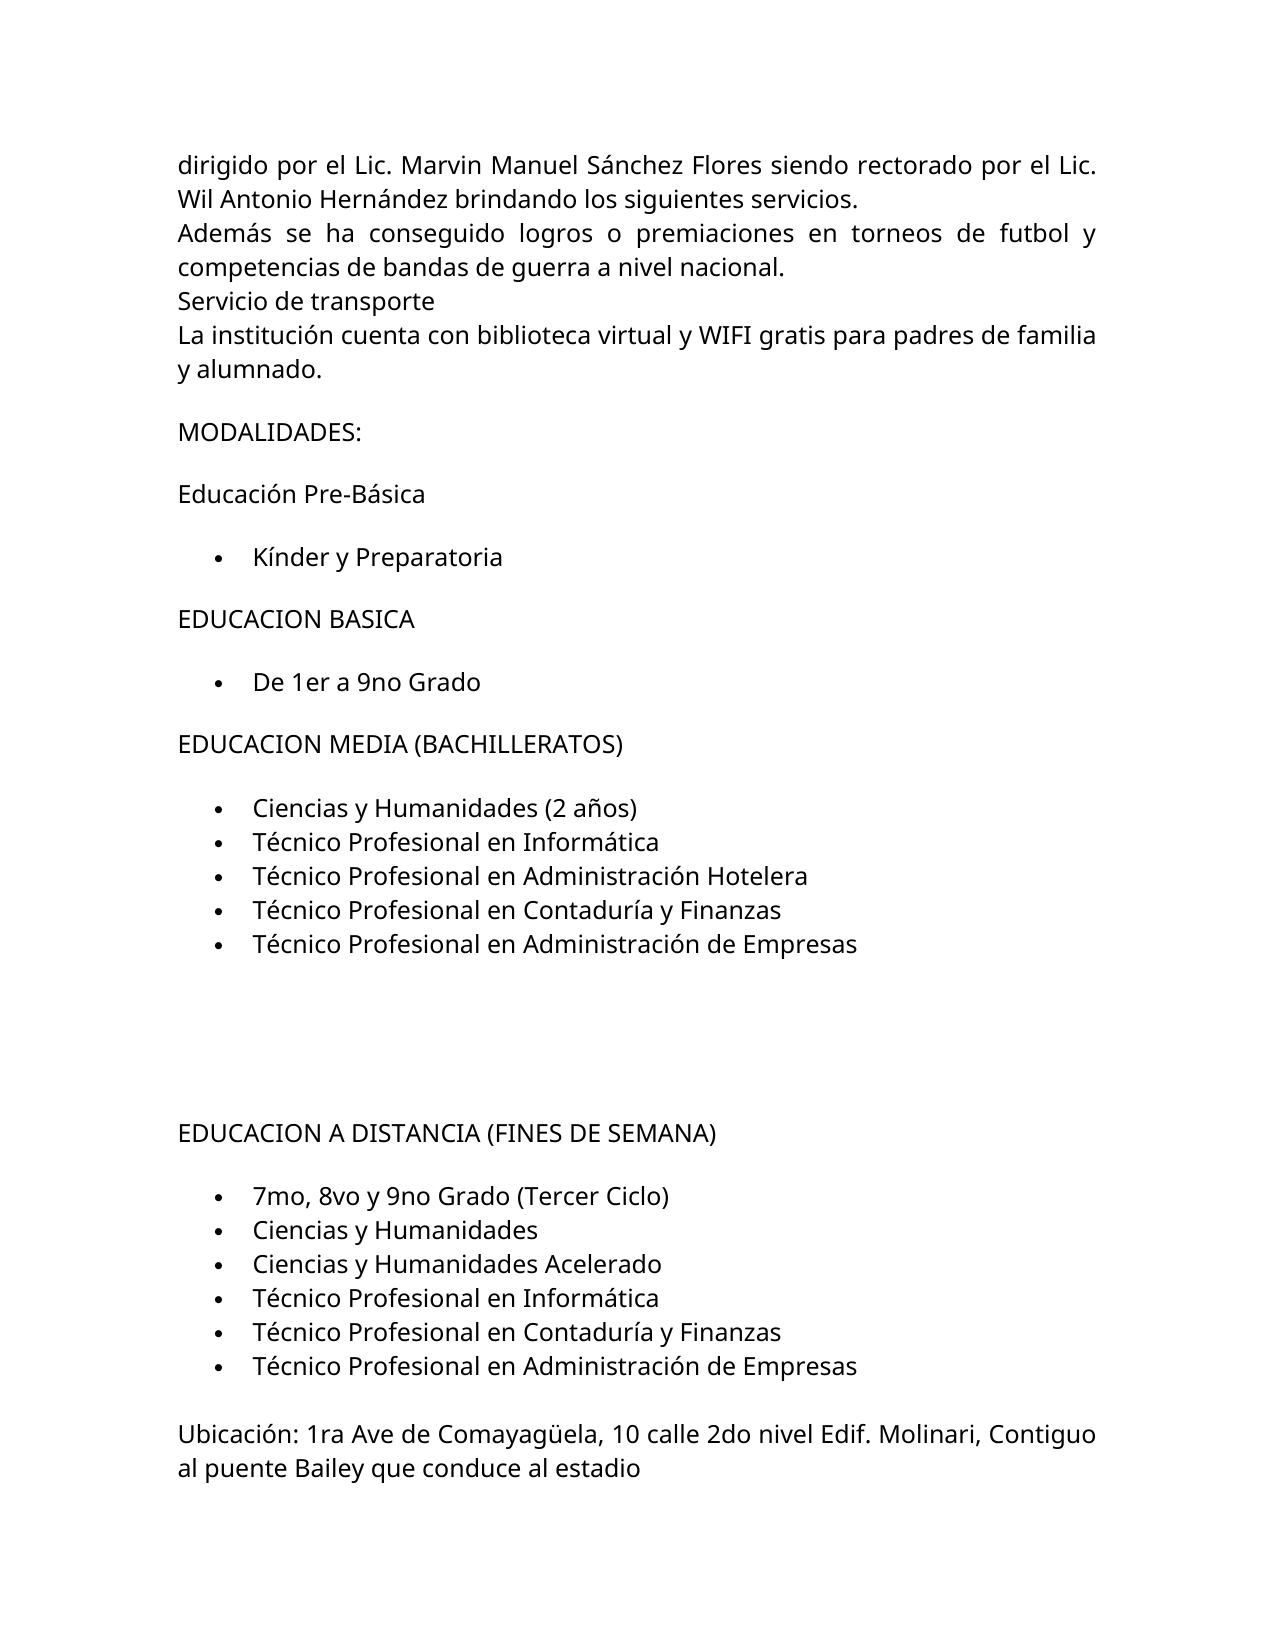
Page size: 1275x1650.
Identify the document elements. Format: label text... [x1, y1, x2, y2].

list Técnico Profesional en Informática [215, 824, 1098, 858]
list De 1er a 9no Grado [215, 665, 1098, 699]
text Además se ha conseguido logros o premiaciones en torneos de futbol y competencias de bandas de guerra a nivel nacional. [177, 216, 1098, 284]
text Servicio de transporte [177, 284, 1098, 318]
list Kínder y Preparatoria [215, 539, 1098, 574]
list Técnico Profesional en Contaduría y Finanzas [215, 893, 1098, 927]
list Técnico Profesional en Administración de Empresas [215, 1349, 1098, 1383]
subtitle EDUCACION A DISTANCIA (FINES DE SEMANA) [177, 1115, 1098, 1149]
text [177, 148, 1098, 216]
text Ubicación: 1ra Ave de Comayagüela, 10 calle 2do nivel Edif. Molinari, Contiguo al puente Bailey que conduce al estadio [177, 1417, 1098, 1485]
subtitle Educación Pre-Básica [177, 476, 1098, 510]
list Técnico Profesional en Administración de Empresas [215, 927, 1098, 961]
list Ciencias y Humanidades Acelerado [215, 1247, 1098, 1281]
list Ciencias y Humanidades (2 años) [215, 790, 1098, 824]
subtitle MODALIDADES: [177, 414, 1098, 448]
text La institución cuenta con biblioteca virtual y WIFI gratis para padres de familia y alumnado. [177, 318, 1098, 386]
list Técnico Profesional en Informática [215, 1281, 1098, 1315]
subtitle EDUCACION MEDIA (BACHILLERATOS) [177, 727, 1098, 761]
subtitle EDUCACION BASICA [177, 602, 1098, 636]
list Técnico Profesional en Administración Hotelera [215, 858, 1098, 893]
list Técnico Profesional en Contaduría y Finanzas [215, 1315, 1098, 1349]
list Ciencias y Humanidades [215, 1213, 1098, 1247]
list 7mo, 8vo y 9no Grado (Tercer Ciclo) [215, 1178, 1098, 1213]
